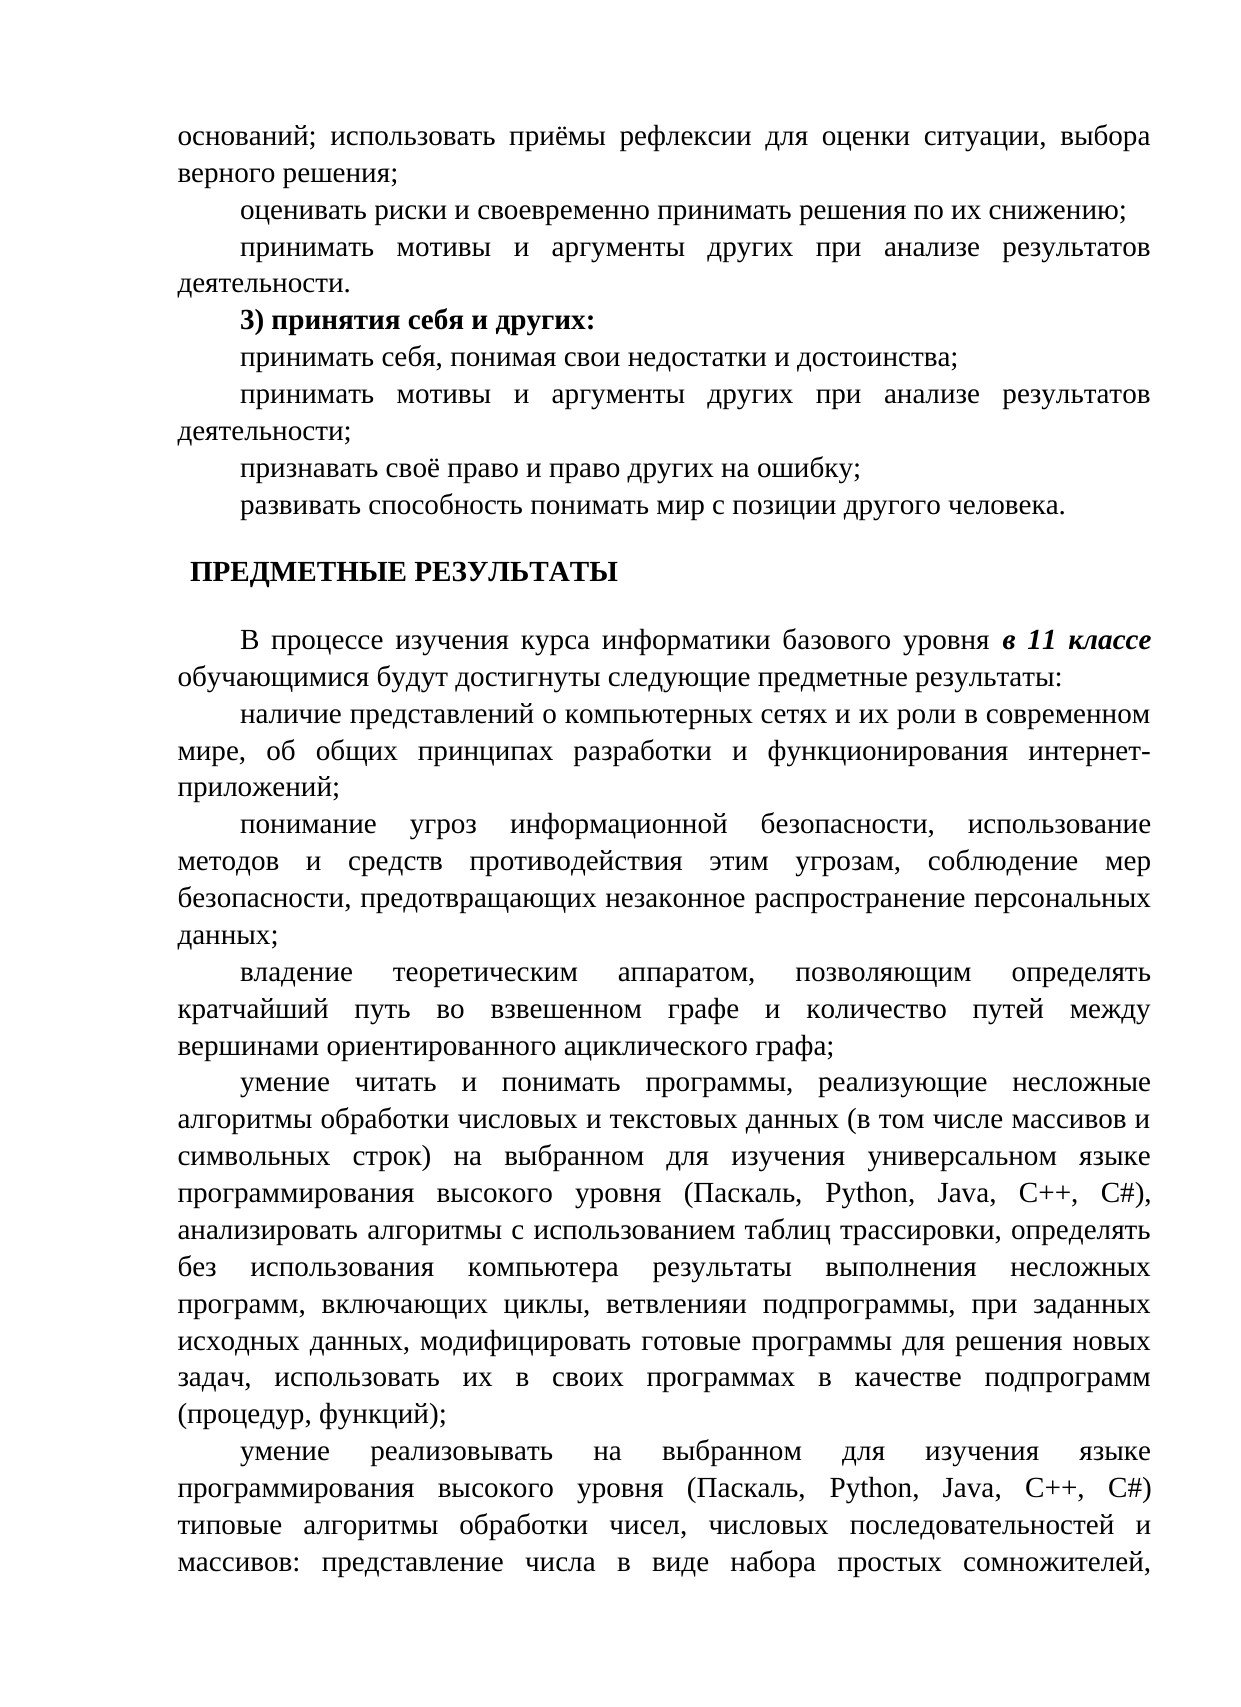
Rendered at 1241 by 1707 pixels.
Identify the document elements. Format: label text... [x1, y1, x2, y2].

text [177, 1433, 1152, 1577]
text наличие представлений о компьютерных сетях и их роли в современном мире, об общих принципах разработки и функционирования интернет-приложений; [177, 696, 1152, 803]
text владение теоретическим аппаратом, позволяющим определять кратчайший путь во взвешенном графе и количество путей между вершинами ориентированного ациклического графа; [177, 954, 1152, 1061]
text принимать себя, понимая свои недостатки и достоинства; [177, 339, 1152, 373]
text развивать способность понимать мир с позиции другого человека. [177, 487, 1152, 520]
text В процессе изучения курса информатики базового уровня в 11 классе обучающимися будут достигнуты следующие предметные результаты: [177, 622, 1152, 692]
text ПРЕДМЕТНЫЕ РЕЗУЛЬТАТЫ [190, 554, 1152, 588]
text понимание угроз информационной безопасности, использование методов и средств противодействия этим угрозам, соблюдение мер безопасности, предотвращающих незаконное распространение персональных данных; [177, 806, 1152, 951]
text принимать мотивы и аргументы других при анализе результатов деятельности. [177, 229, 1152, 299]
text оценивать риски и своевременно принимать решения по их снижению; [177, 192, 1152, 225]
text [177, 118, 1152, 188]
text признавать своё право и право других на ошибку; [177, 450, 1152, 483]
text 3) принятия себя и других: [177, 302, 1152, 336]
text принимать мотивы и аргументы других при анализе результатов деятельности; [177, 376, 1152, 447]
text умение читать и понимать программы, реализующие несложные алгоритмы обработки числовых и текстовых данных (в том числе массивов и символьных строк) на выбранном для изучения универсальном языке программирования высокого уровня (Паскаль, Python, Java, C++, C#), анализировать алгоритмы с использованием таблиц трассировки, определять без использования компьютера результаты выполнения несложных программ, включающих циклы, ветвленияи подпрограммы, при заданных исходных данных, модифицировать готовые программы для решения новых задач, использовать их в своих программах в качестве подпрограмм (процедур, функций); [177, 1064, 1152, 1430]
